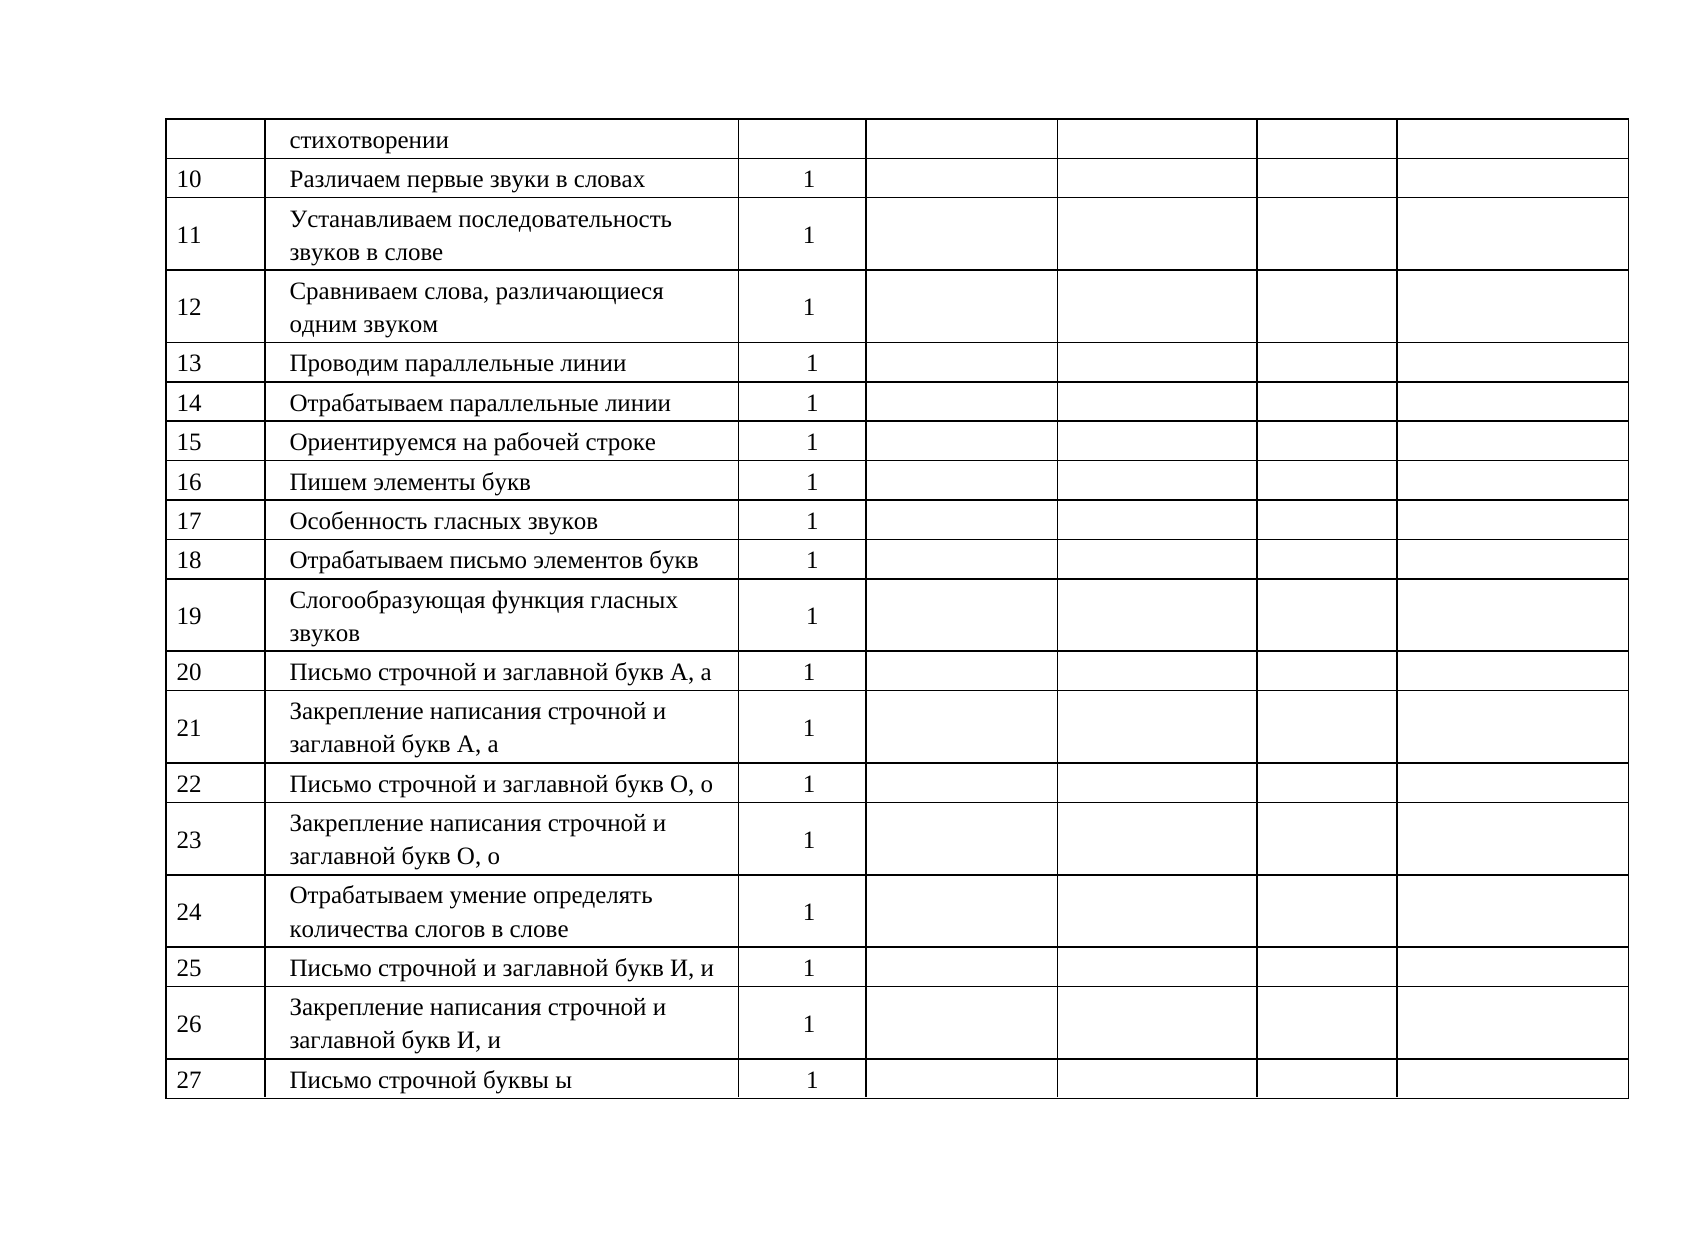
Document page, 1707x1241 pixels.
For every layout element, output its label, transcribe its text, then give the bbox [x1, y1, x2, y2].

table_cell Закрепление написания строчной и заглавной букв О, о [266, 803, 738, 874]
table_cell 20 [167, 652, 264, 690]
table_cell 16 [167, 461, 264, 499]
table_cell [867, 764, 1057, 801]
table_cell 24 [167, 876, 264, 946]
table_cell Закрепление написания строчной и заглавной букв А, а [266, 691, 738, 762]
table_cell [1058, 383, 1256, 420]
table_cell [867, 383, 1057, 420]
table_cell 27 [167, 1060, 264, 1097]
table_cell [1058, 198, 1256, 269]
table_cell [867, 876, 1057, 946]
table_cell [1058, 540, 1256, 578]
table_cell 10 [167, 159, 264, 197]
table_cell [1258, 501, 1396, 538]
table_cell [867, 120, 1057, 157]
table_cell [867, 540, 1057, 578]
table_cell [1258, 764, 1396, 801]
table_cell [1058, 501, 1256, 538]
table_cell 11 [167, 198, 264, 269]
table_cell 1 [739, 120, 865, 157]
table_cell 14 [167, 383, 264, 420]
table_cell [1058, 987, 1256, 1058]
table_cell [1398, 691, 1628, 762]
table_cell 21 [167, 691, 264, 762]
table_cell 15 [167, 422, 264, 460]
table_cell Письмо строчной и заглавной букв О, о [266, 764, 738, 801]
table_cell [1258, 271, 1396, 342]
table_cell 1 [739, 987, 865, 1058]
table_cell 1 [739, 764, 865, 801]
table_cell [867, 343, 1057, 381]
table_cell 23 [167, 803, 264, 874]
table_cell [1258, 198, 1396, 269]
table_cell [867, 691, 1057, 762]
table_cell [1258, 422, 1396, 460]
table_cell [1398, 383, 1628, 420]
table_cell [1398, 764, 1628, 801]
table_cell [1398, 198, 1628, 269]
table_cell [1398, 987, 1628, 1058]
table_cell Письмо строчной и заглавной букв А, а [266, 652, 738, 690]
table_cell [1058, 691, 1256, 762]
table_cell [1398, 540, 1628, 578]
table_cell [867, 422, 1057, 460]
table_cell Слогообразующая функция гласных звуков [266, 580, 738, 650]
table_cell [1258, 1060, 1396, 1097]
table_cell [1398, 803, 1628, 874]
table_cell [867, 580, 1057, 650]
table_cell [1058, 948, 1256, 986]
table_cell [1398, 159, 1628, 197]
table_cell [867, 948, 1057, 986]
table_cell 19 [167, 580, 264, 650]
table_cell 1 [739, 383, 865, 420]
table_cell Ориентируемся на рабочей строке [266, 422, 738, 460]
table_cell [1398, 461, 1628, 499]
table_cell [1398, 422, 1628, 460]
table_cell 1 [739, 422, 865, 460]
table_cell [1258, 652, 1396, 690]
table_cell [1058, 764, 1256, 801]
table_cell [867, 198, 1057, 269]
table_cell [1398, 501, 1628, 538]
table_cell [1398, 120, 1628, 157]
table_cell 1 [739, 501, 865, 538]
table_cell 1 [739, 580, 865, 650]
table_cell 18 [167, 540, 264, 578]
table_cell [1398, 580, 1628, 650]
table_cell 1 [739, 159, 865, 197]
table_cell [1398, 948, 1628, 986]
table_cell [1058, 159, 1256, 197]
table_cell [1258, 120, 1396, 157]
table_cell [1058, 461, 1256, 499]
table_cell 1 [739, 948, 865, 986]
table_cell [1058, 876, 1256, 946]
table_cell 25 [167, 948, 264, 986]
table_cell [1398, 652, 1628, 690]
table_cell [867, 501, 1057, 538]
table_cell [266, 120, 738, 157]
table_cell Сравниваем слова, различающиеся одним звуком [266, 271, 738, 342]
table_cell [1258, 987, 1396, 1058]
table_cell Различаем первые звуки в словах [266, 159, 738, 197]
table_cell [1398, 876, 1628, 946]
table_cell 1 [739, 343, 865, 381]
table_cell [1258, 383, 1396, 420]
table_cell [1258, 580, 1396, 650]
table_cell Письмо строчной буквы ы [266, 1060, 738, 1097]
table_cell [1058, 343, 1256, 381]
table_cell Проводим параллельные линии [266, 343, 738, 381]
table_cell 1 [739, 271, 865, 342]
table_cell 12 [167, 271, 264, 342]
table_cell [1258, 540, 1396, 578]
table_cell 22 [167, 764, 264, 801]
table_cell [867, 1060, 1057, 1097]
table_cell [1258, 691, 1396, 762]
table_cell [1258, 948, 1396, 986]
table_cell 17 [167, 501, 264, 538]
table_cell [867, 987, 1057, 1058]
table_cell [1058, 422, 1256, 460]
table_cell [1398, 1060, 1628, 1097]
table_cell 1 [739, 461, 865, 499]
table_cell 1 [739, 876, 865, 946]
table_cell Отрабатываем параллельные линии [266, 383, 738, 420]
table_cell [1258, 159, 1396, 197]
table_cell [1258, 803, 1396, 874]
table_cell [1258, 461, 1396, 499]
table_cell [1058, 803, 1256, 874]
table_cell Письмо строчной и заглавной букв И, и [266, 948, 738, 986]
table_cell [1398, 343, 1628, 381]
table_cell 26 [167, 987, 264, 1058]
table_cell 1 [739, 691, 865, 762]
table_cell 1 [739, 1060, 865, 1097]
table_cell [1058, 1060, 1256, 1097]
table_cell [867, 159, 1057, 197]
table_cell Устанавливаем последовательность звуков в слове [266, 198, 738, 269]
table_cell Отрабатываем умение определять количества слогов в слове [266, 876, 738, 946]
table_cell 13 [167, 343, 264, 381]
table_cell Пишем элементы букв [266, 461, 738, 499]
table_cell 1 [739, 652, 865, 690]
table_cell Закрепление написания строчной и заглавной букв И, и [266, 987, 738, 1058]
table_cell [1058, 271, 1256, 342]
table_cell Отрабатываем письмо элементов букв [266, 540, 738, 578]
table_cell [1058, 652, 1256, 690]
table_cell 1 [739, 540, 865, 578]
table_cell [867, 461, 1057, 499]
table_cell [867, 803, 1057, 874]
table_cell [1258, 876, 1396, 946]
table_cell [867, 652, 1057, 690]
table_cell [1258, 343, 1396, 381]
table_cell 1 [739, 198, 865, 269]
table_cell Особенность гласных звуков [266, 501, 738, 538]
table_cell 1 [739, 803, 865, 874]
table_cell [1058, 120, 1256, 157]
table_cell [1058, 580, 1256, 650]
table_cell [867, 271, 1057, 342]
table_cell 9 [167, 120, 264, 157]
table_cell [1398, 271, 1628, 342]
